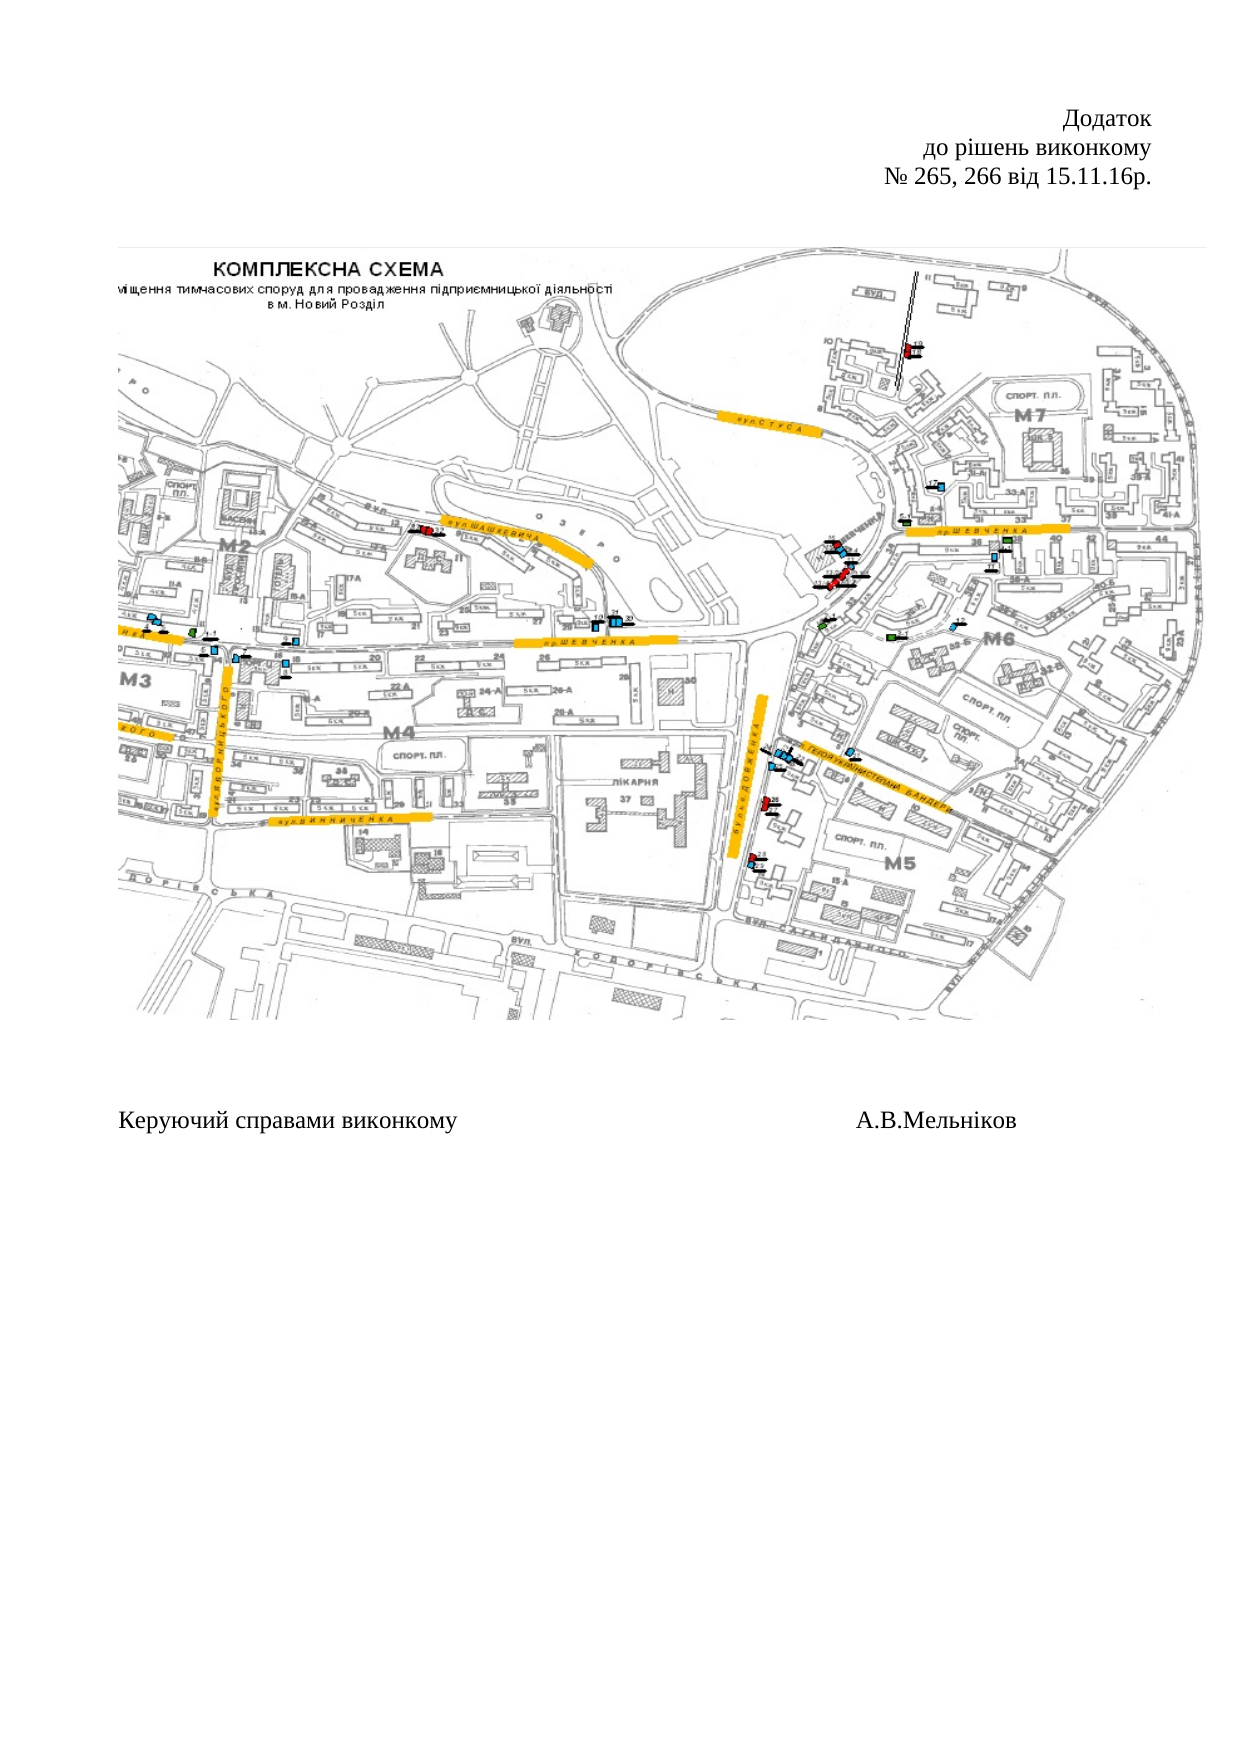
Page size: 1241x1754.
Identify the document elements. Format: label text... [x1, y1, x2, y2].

text Керуючий справами виконкому А.В.Мельніков [118, 1106, 1152, 1134]
text Додаток [118, 103, 1152, 132]
text № 265, 266 від 15.11.16р. [118, 161, 1152, 189]
picture [118, 247, 1207, 1020]
text до рішень виконкому [118, 132, 1152, 161]
